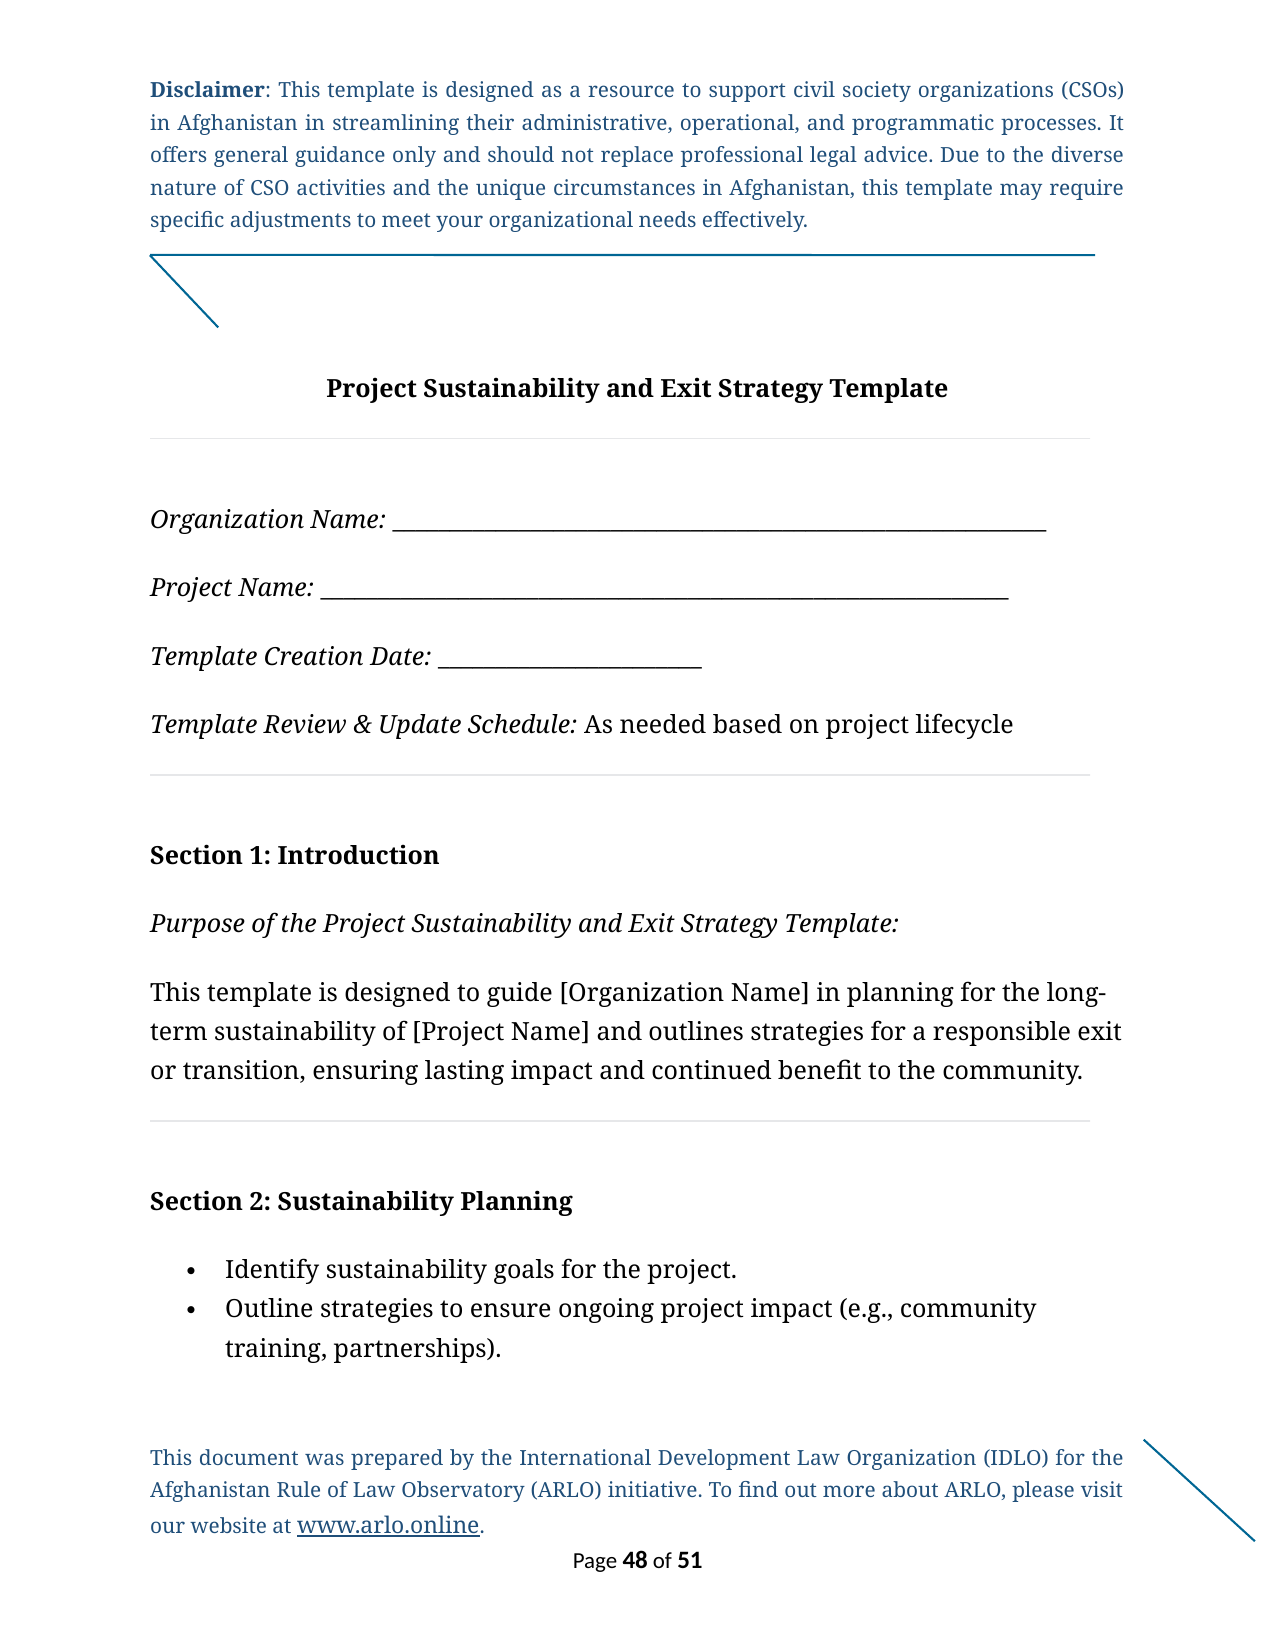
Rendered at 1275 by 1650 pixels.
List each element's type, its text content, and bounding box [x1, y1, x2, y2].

text Organization Name: _________________________________________________________ [150, 502, 1125, 536]
text Template Creation Date: _______________________ [150, 638, 1125, 672]
text Template Review & Update Schedule: As needed based on project lifecycle [150, 707, 1125, 741]
text Project Sustainability and Exit Strategy Template [150, 371, 1125, 404]
text Section 2: Sustainability Planning [150, 1184, 1125, 1218]
text This template is designed to guide [Organization Name] in planning for the long-term sustainability of [Project Name] and outlines strategies for a responsible exit or transition, ensuring lasting impact and continued benefit to the community. [150, 974, 1125, 1087]
list Outline strategies to ensure ongoing project impact (e.g., community training, partnerships). [187, 1291, 1125, 1364]
list Identify sustainability goals for the project. [187, 1252, 1125, 1286]
text Purpose of the Project Sustainability and Exit Strategy Template: [150, 906, 1125, 940]
text Section 1: Introduction [150, 838, 1125, 872]
text Project Name: ____________________________________________________________ [150, 570, 1125, 604]
